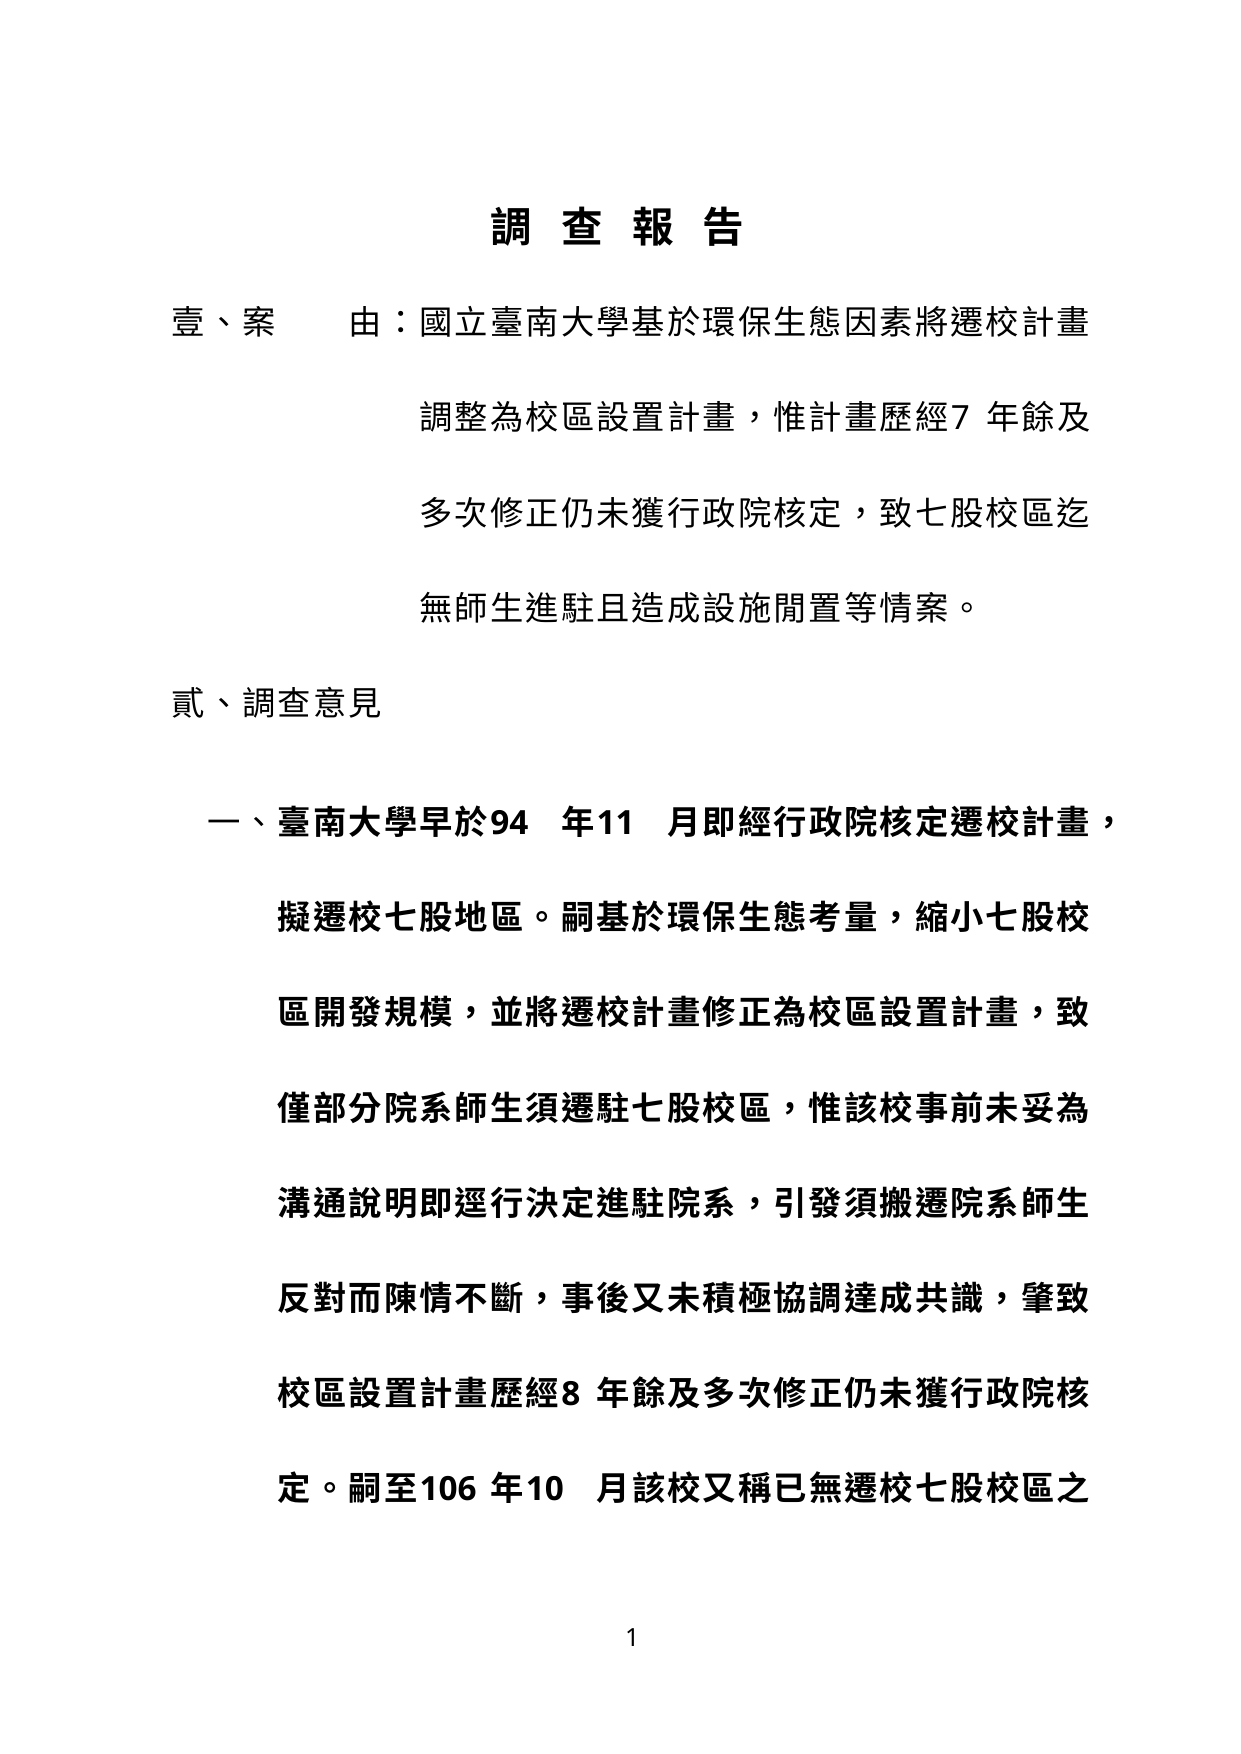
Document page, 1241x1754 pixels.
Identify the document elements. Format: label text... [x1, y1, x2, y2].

subtitle 調查意見 [171, 653, 1092, 748]
subtitle 案 由：國立臺南大學基於環保生態因素將遷校計畫調整為校區設置計畫，惟計畫歷經7年餘及多次修正仍未獲行政院核定，致七股校區迄無師生進駐且造成設施閒置等情案。 [171, 272, 1092, 653]
text 調查報告 [171, 177, 1092, 272]
